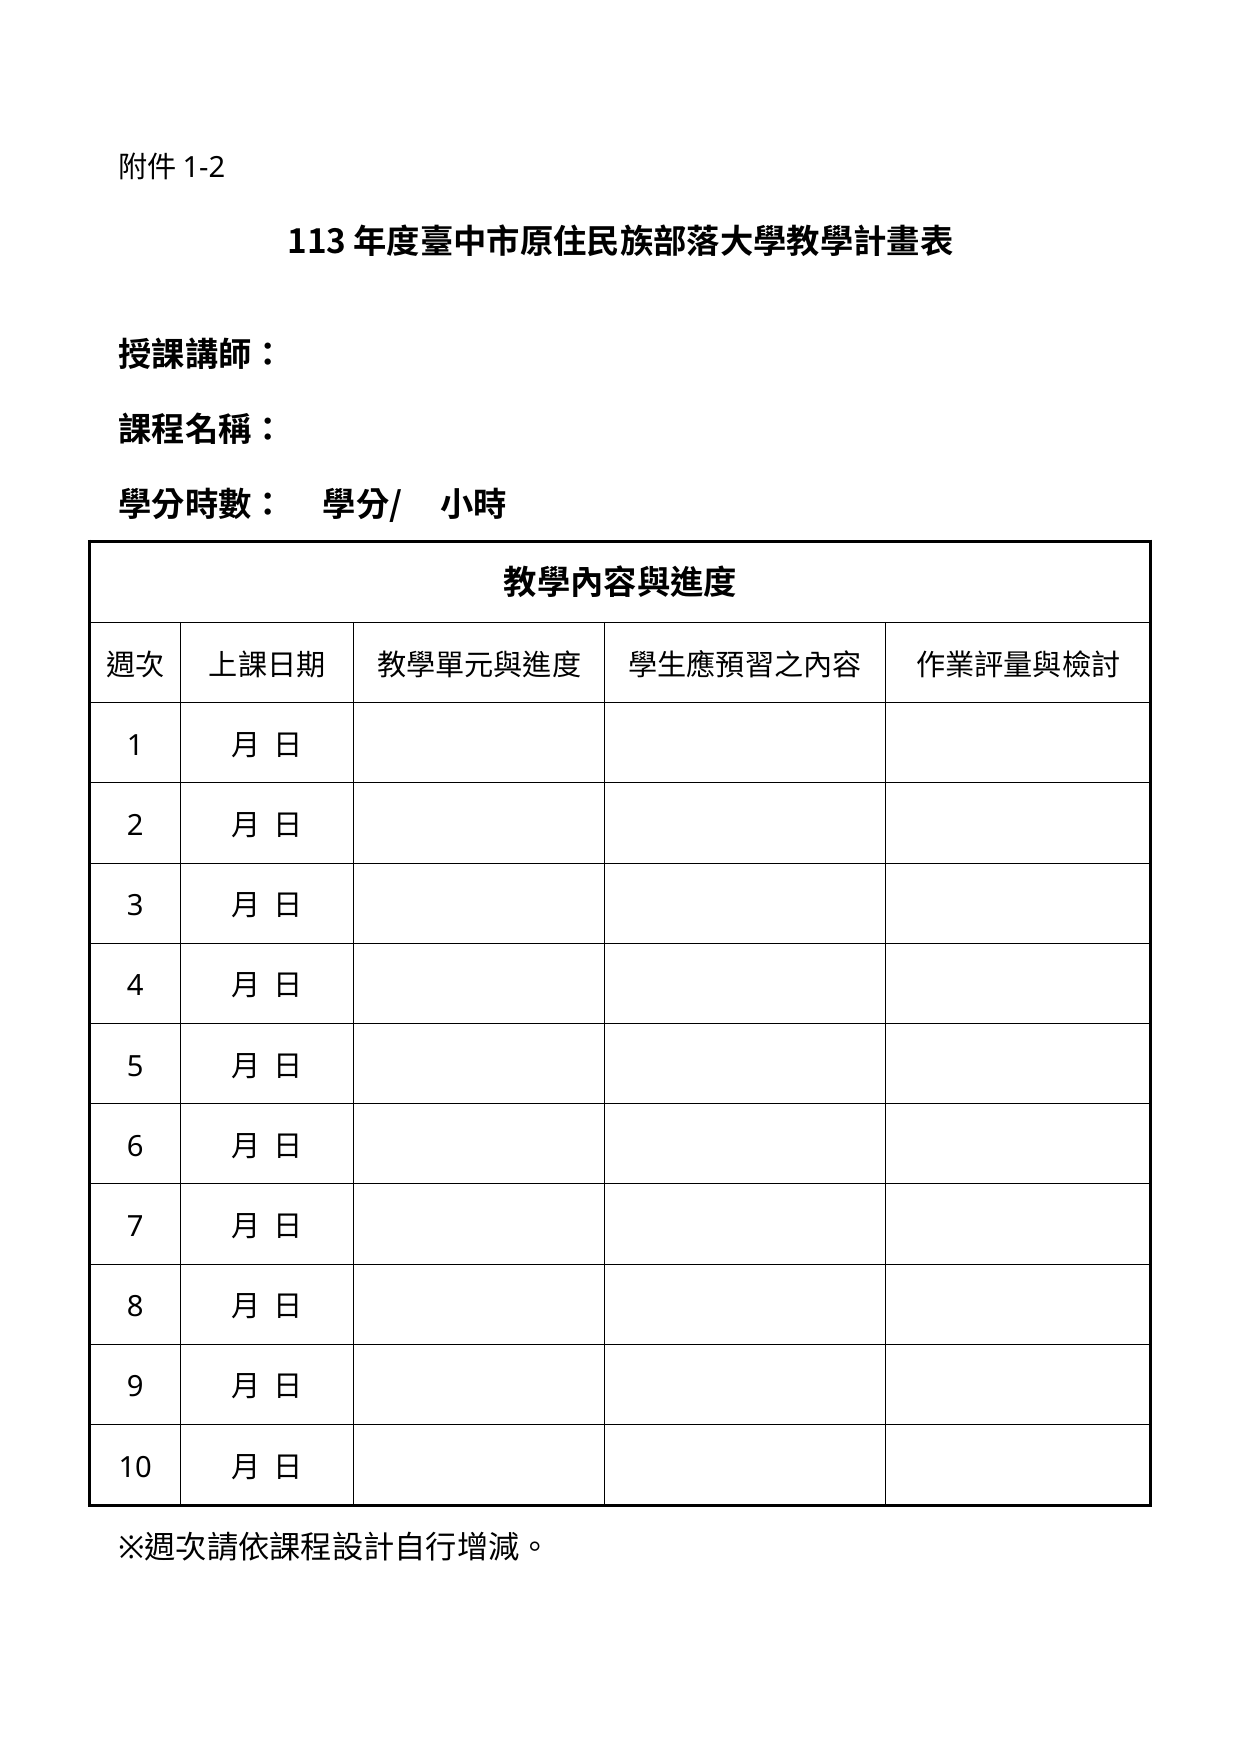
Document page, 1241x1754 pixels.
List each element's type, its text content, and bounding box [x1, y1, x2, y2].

table_cell [886, 703, 1149, 782]
table_cell [605, 703, 885, 782]
table_cell [354, 1265, 604, 1344]
table_cell 4 [91, 944, 180, 1023]
table_cell [354, 1425, 604, 1504]
table_cell 月 日 [181, 1425, 353, 1504]
table_cell [354, 1024, 604, 1103]
table_cell 9 [91, 1345, 180, 1424]
table_cell 6 [91, 1104, 180, 1183]
table_cell [605, 1345, 885, 1424]
table_cell 月 日 [181, 1184, 353, 1263]
table_cell [886, 1184, 1149, 1263]
table_cell 月 日 [181, 1104, 353, 1183]
table_cell [886, 1104, 1149, 1183]
text ※週次請依課程設計自行增減。 [118, 1507, 1122, 1582]
table_cell 作業評量與檢討 [886, 623, 1149, 702]
table_cell [354, 783, 604, 862]
text 學分時數： 學分/ 小時 [118, 464, 1122, 539]
table_cell 月 日 [181, 1345, 353, 1424]
table_cell 月 日 [181, 1265, 353, 1344]
table_cell [886, 1024, 1149, 1103]
table_cell [354, 1104, 604, 1183]
table_cell [886, 783, 1149, 862]
table_cell [354, 1184, 604, 1263]
table_cell [605, 1024, 885, 1103]
table_cell 月 日 [181, 864, 353, 943]
table_cell [605, 864, 885, 943]
table_cell [605, 783, 885, 862]
table_cell [605, 1104, 885, 1183]
table_cell 教學單元與進度 [354, 623, 604, 702]
table_cell [354, 944, 604, 1023]
table_cell 7 [91, 1184, 180, 1263]
text 附件1-2 [118, 127, 1122, 202]
table_cell 2 [91, 783, 180, 862]
table_cell 5 [91, 1024, 180, 1103]
table_cell [354, 1345, 604, 1424]
table_cell [605, 1184, 885, 1263]
table_cell 上課日期 [181, 623, 353, 702]
table_cell 月 日 [181, 703, 353, 782]
table_cell [886, 944, 1149, 1023]
table_cell [886, 864, 1149, 943]
table_cell 月 日 [181, 1024, 353, 1103]
table_cell [605, 1265, 885, 1344]
table_cell 學生應預習之內容 [605, 623, 885, 702]
table_cell 8 [91, 1265, 180, 1344]
table_cell 10 [91, 1425, 180, 1504]
table_cell 週次 [91, 623, 180, 702]
table_cell [354, 864, 604, 943]
table_cell 月 日 [181, 783, 353, 862]
table_cell [886, 1425, 1149, 1504]
table_cell [354, 703, 604, 782]
table_cell [605, 1425, 885, 1504]
text 課程名稱： [118, 389, 1122, 464]
text 113年度臺中市原住民族部落大學教學計畫表 [118, 202, 1122, 277]
table_cell 3 [91, 864, 180, 943]
table_cell 月 日 [181, 944, 353, 1023]
table_cell [886, 1345, 1149, 1424]
table_cell 1 [91, 703, 180, 782]
table_cell [886, 1265, 1149, 1344]
table_header 教學內容與進度 [91, 543, 1149, 622]
text 授課講師： [118, 314, 1122, 389]
table_cell [605, 944, 885, 1023]
